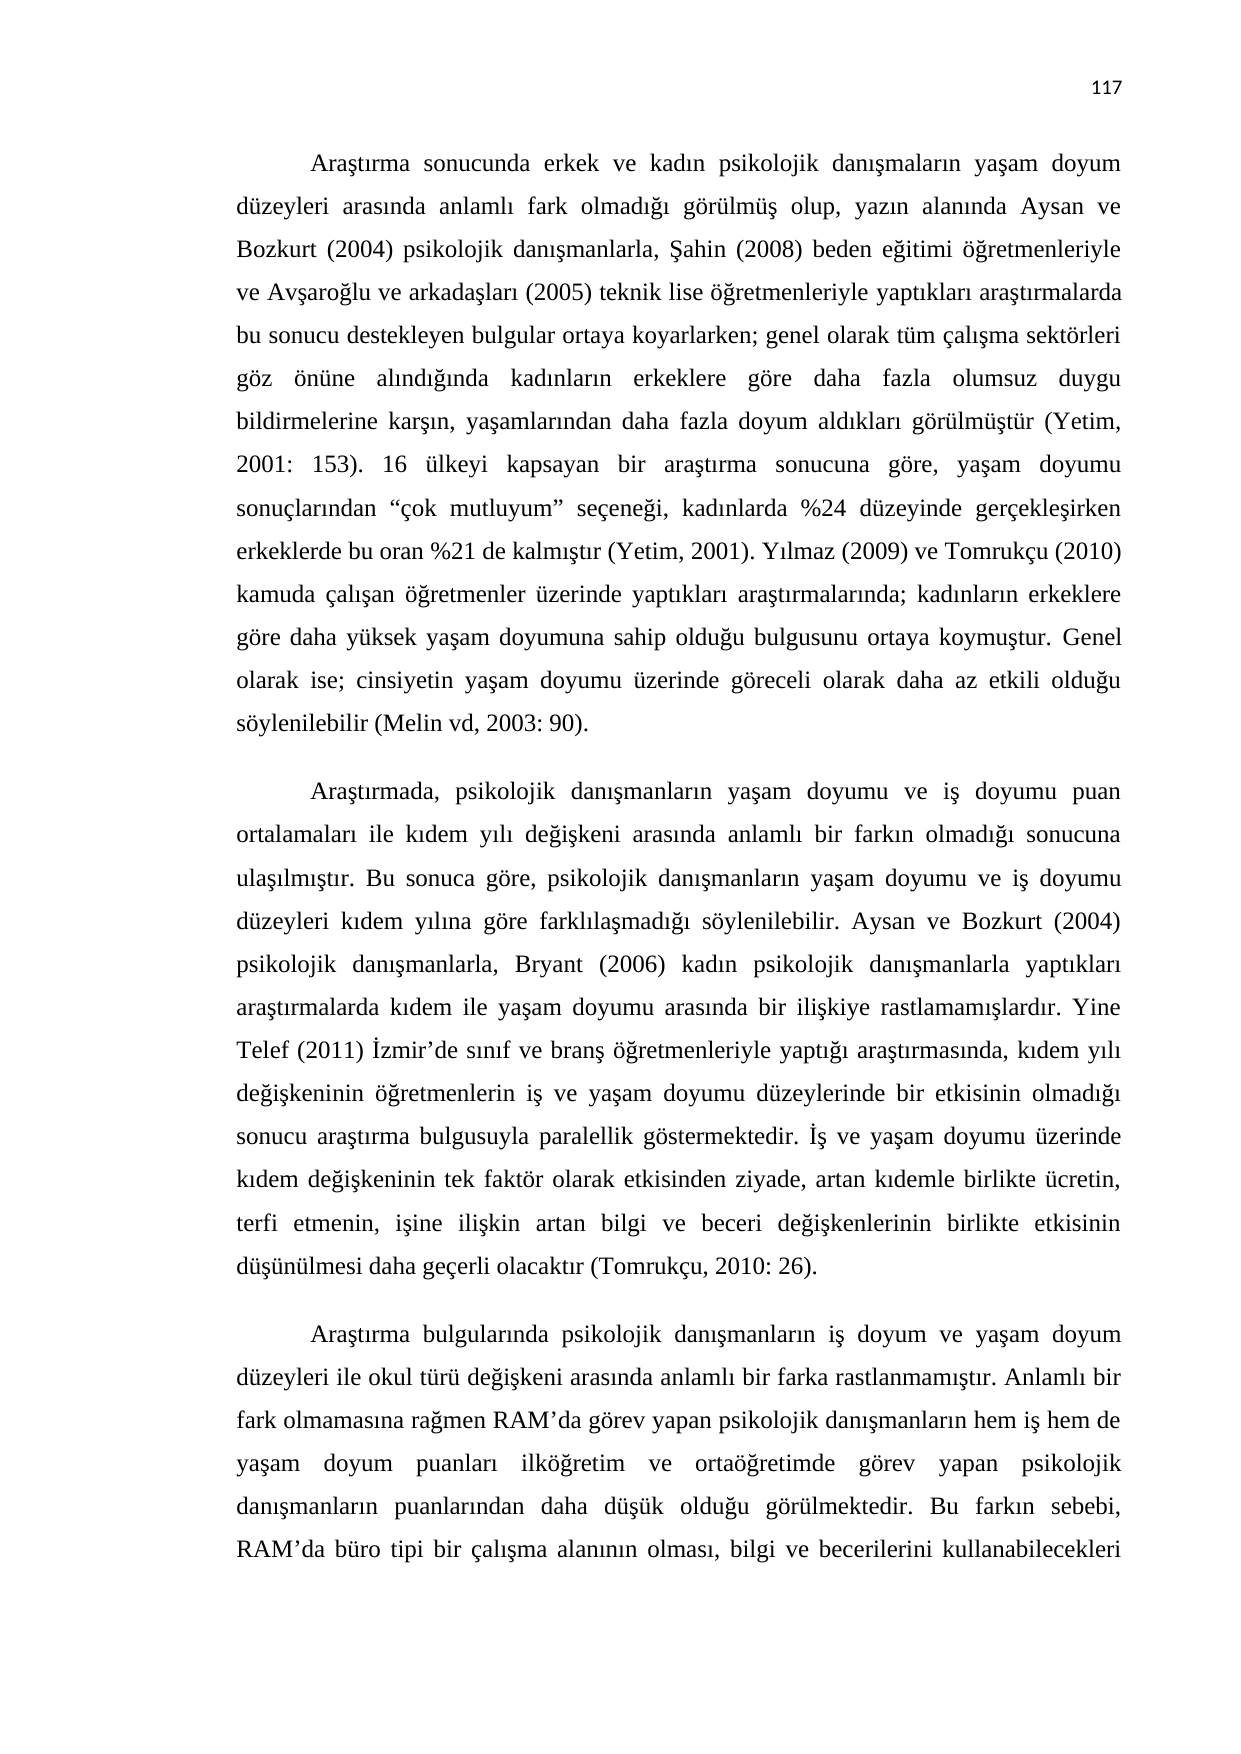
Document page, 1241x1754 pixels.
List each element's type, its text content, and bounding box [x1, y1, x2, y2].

list Araştırmada, psikolojik danışmanların yaşam doyumu ve iş doyumu puan ortalamaları ile kıdem yılı değişkeni arasında anlamlı bir farkın olmadığı sonucuna ulaşılmıştır. Bu sonuca göre, psikolojik danışmanların yaşam doyumu ve iş doyumu düzeyleri kıdem yılına göre farklılaşmadığı söylenilebilir. Aysan ve Bozkurt (2004) psikolojik danışmanlarla, Bryant (2006) kadın psikolojik danışmanlarla yaptıkları araştırmalarda kıdem ile yaşam doyumu arasında bir ilişkiye rastlamamışlardır. Yine Telef (2011) İzmir’de sınıf ve branş öğretmenleriyle yaptığı araştırmasında, kıdem yılı değişkeninin öğretmenlerin iş ve yaşam doyumu düzeylerinde bir etkisinin olmadığı sonucu araştırma bulgusuyla paralellik göstermektedir. İş ve yaşam doyumu üzerinde kıdem değişkeninin tek faktör olarak etkisinden ziyade, artan kıdemle birlikte ücretin, terfi etmenin, işine ilişkin artan bilgi ve beceri değişkenlerinin birlikte etkisinin düşünülmesi daha geçerli olacaktır (Tomrukçu, 2010: 26). [236, 776, 1122, 1279]
text Araştırma sonucunda erkek ve kadın psikolojik danışmaların yaşam doyum düzeyleri arasında anlamlı fark olmadığı görülmüş olup, yazın alanında Aysan ve Bozkurt (2004) psikolojik danışmanlarla, Şahin (2008) beden eğitimi öğretmenleriyle ve Avşaroğlu ve arkadaşları (2005) teknik lise öğretmenleriyle yaptıkları araştırmalarda bu sonucu destekleyen bulgular ortaya koyarlarken; genel olarak tüm çalışma sektörleri göz önüne alındığında kadınların erkeklere göre daha fazla olumsuz duygu bildirmelerine karşın, yaşamlarından daha fazla doyum aldıkları görülmüştür (Yetim, 2001: 153). 16 ülkeyi kapsayan bir araştırma sonucuna göre, yaşam doyumu sonuçlarından “çok mutluyum” seçeneği, kadınlarda %24 düzeyinde gerçekleşirken erkeklerde bu oran %21 de kalmıştır (Yetim, 2001). Yılmaz (2009) ve Tomrukçu (2010) kamuda çalışan öğretmenler üzerinde yaptıkları araştırmalarında; kadınların erkeklere göre daha yüksek yaşam doyumuna sahip olduğu bulgusunu ortaya koymuştur. Genel olarak ise; cinsiyetin yaşam doyumu üzerinde göreceli olarak daha az etkili olduğu söylenilebilir (Melin vd, 2003: 90). [236, 148, 1122, 737]
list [236, 1319, 1122, 1563]
